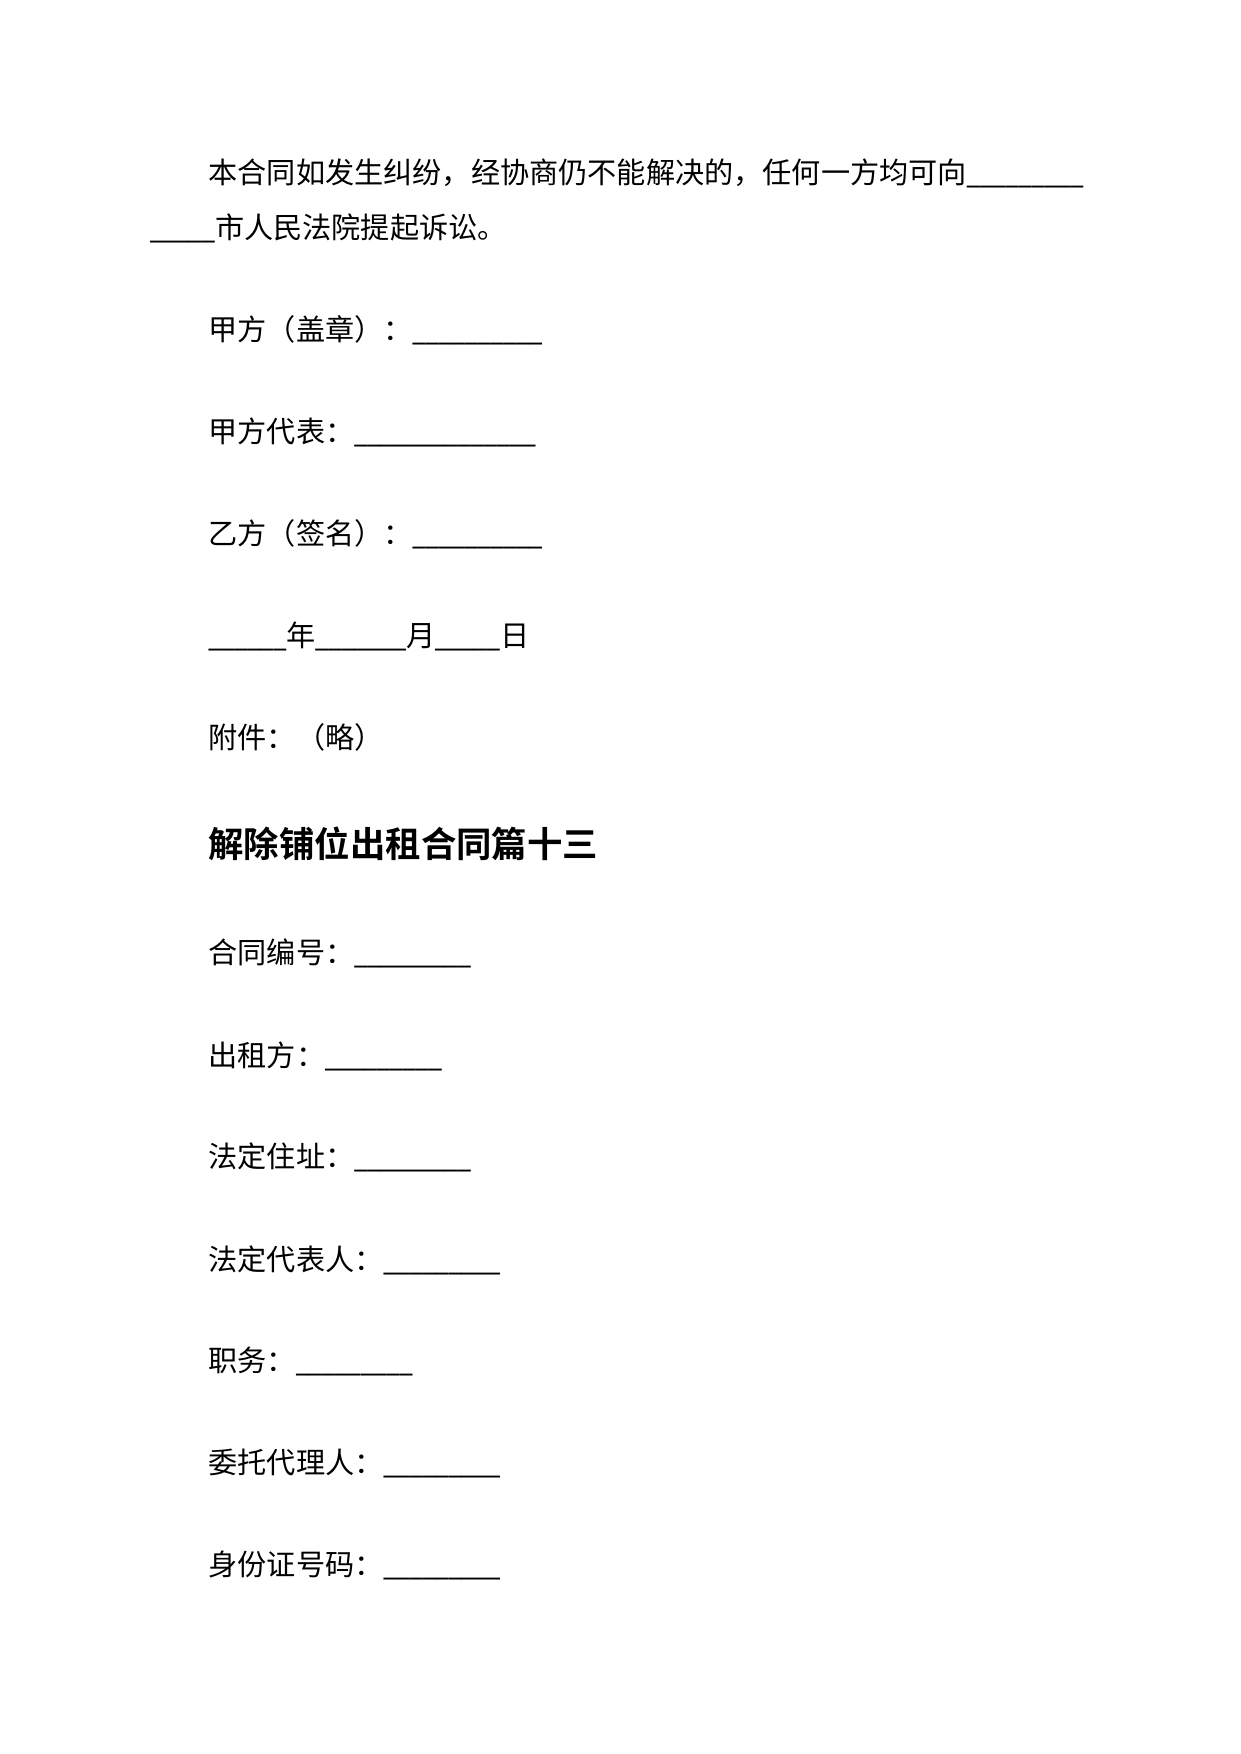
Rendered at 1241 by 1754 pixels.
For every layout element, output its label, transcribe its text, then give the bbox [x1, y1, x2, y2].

text 乙方（签名）：__________ [150, 511, 1090, 553]
text 解除铺位出租合同篇十三 [150, 817, 1090, 868]
text 法定代表人：_________ [150, 1236, 1090, 1278]
text 法定住址：_________ [150, 1134, 1090, 1176]
text 委托代理人：_________ [150, 1440, 1090, 1482]
text 甲方（盖章）：__________ [150, 307, 1090, 349]
text 合同编号：_________ [150, 930, 1090, 972]
text 身份证号码：_________ [150, 1542, 1090, 1584]
text 本合同如发生纠纷，经协商仍不能解决的，任何一方均可向______________市人民法院提起诉讼。 [150, 150, 1090, 247]
text 出租方：_________ [150, 1032, 1090, 1074]
text 附件：（略） [150, 715, 1090, 757]
text ______年_______月_____日 [150, 613, 1090, 655]
text 职务：_________ [150, 1338, 1090, 1380]
text 甲方代表：______________ [150, 409, 1090, 451]
